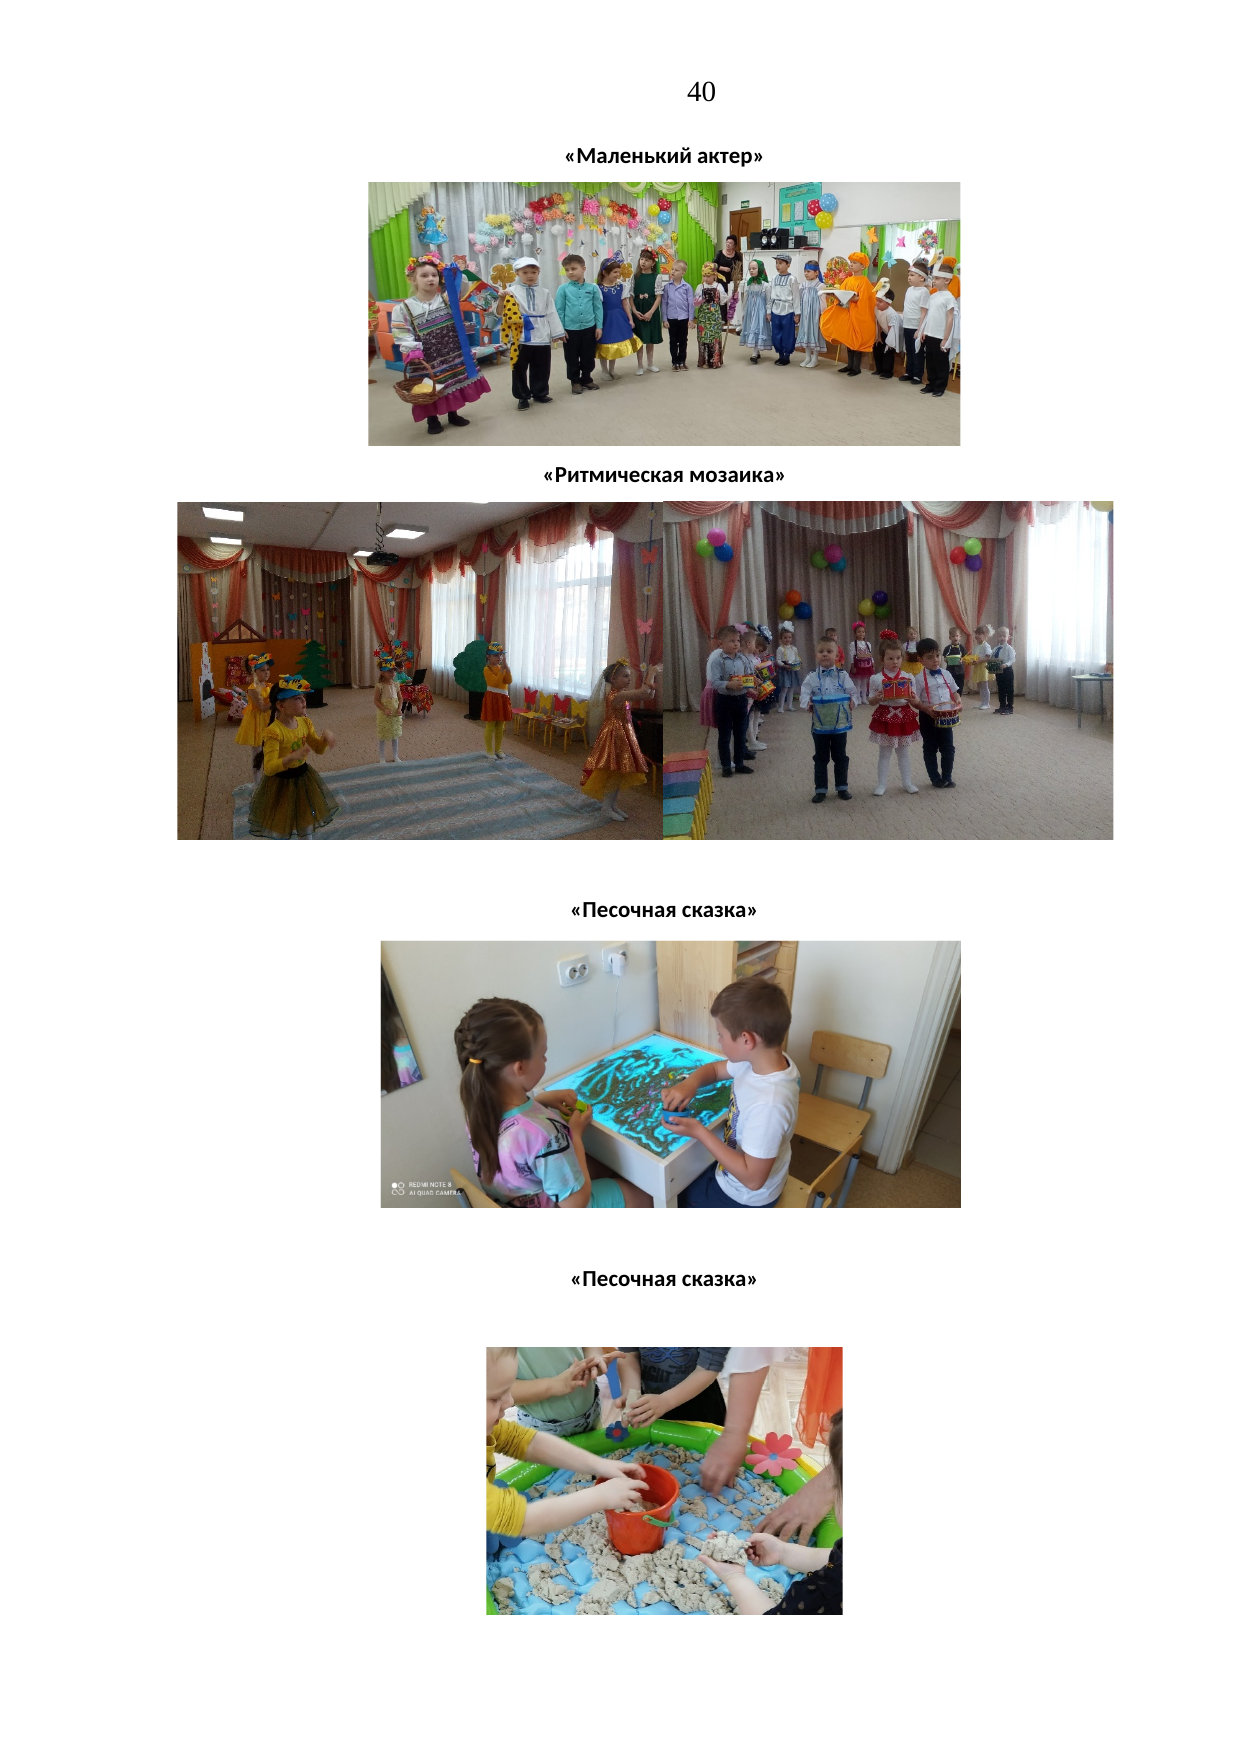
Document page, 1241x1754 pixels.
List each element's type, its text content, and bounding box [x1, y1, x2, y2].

picture [177, 501, 1114, 840]
picture [368, 182, 961, 446]
text «Песочная сказка» [177, 1264, 1152, 1292]
text «Маленький актер» [177, 141, 1152, 169]
picture [486, 1347, 843, 1615]
picture [381, 941, 961, 1208]
text «Песочная сказка» [177, 896, 1152, 923]
text «Ритмическая мозаика» [177, 460, 1152, 488]
